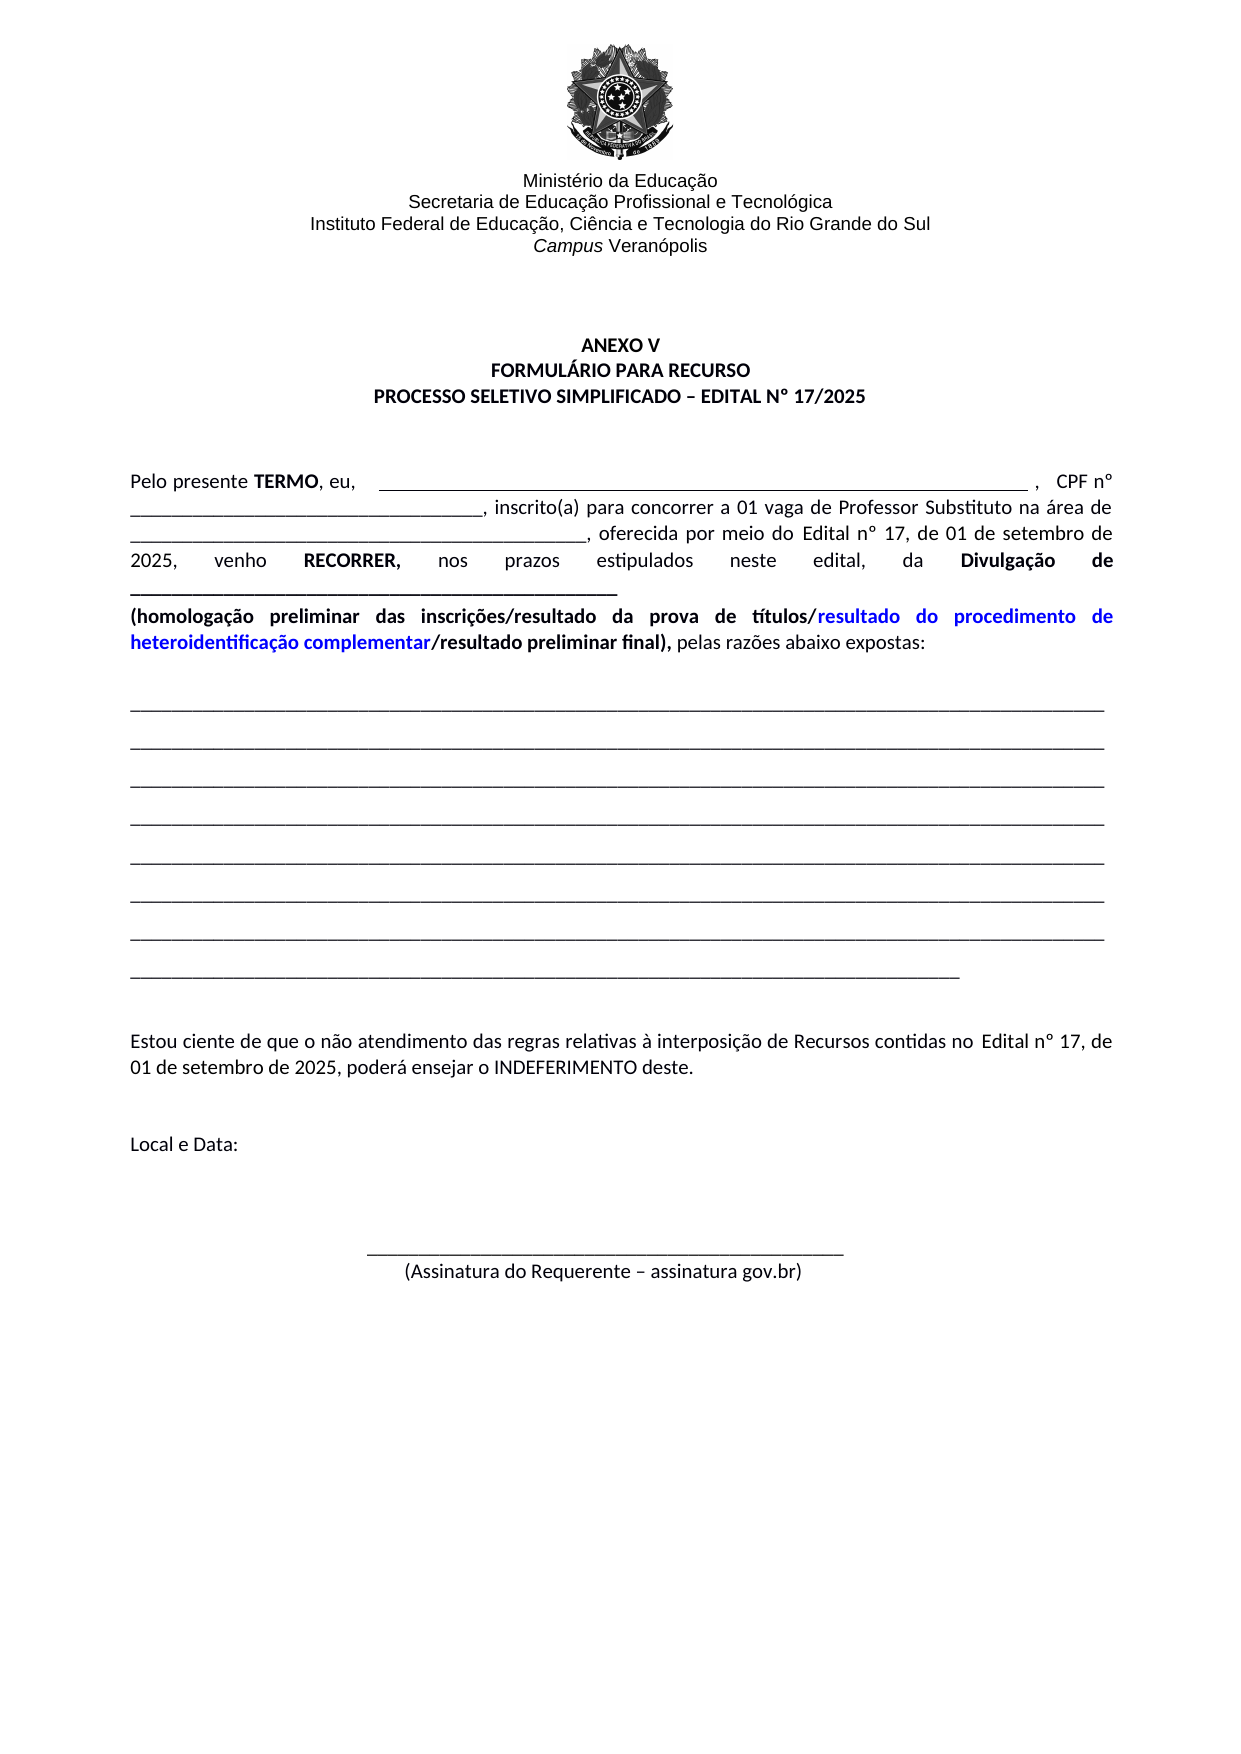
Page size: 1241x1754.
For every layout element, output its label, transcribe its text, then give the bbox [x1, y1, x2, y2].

text ANEXO V [133, 332, 1108, 358]
text Local e Data: [130, 1131, 1122, 1157]
text (homologação preliminar das inscrições/resultado da prova de títulos/resultado do procedimento de heteroidentificação complementar/resultado preliminar final), pelas razões abaixo expostas: [130, 603, 1114, 655]
text FORMULÁRIO PARA RECURSO [133, 358, 1108, 383]
text Estou ciente de que o não atendimento das regras relativas à interposição de Recursos contidas no Edital nº 17, de 01 de setembro de 2025, poderá ensejar o INDEFERIMENTO deste. [130, 1028, 1112, 1079]
text PROCESSO SELETIVO SIMPLIFICADO – EDITAL Nº 17/2025 [131, 383, 1109, 408]
text (Assinatura do Requerente – assinatura gov.br) [118, 1258, 1122, 1284]
picture [567, 44, 674, 160]
text ______________________________________________ [118, 1233, 1122, 1258]
text __________________________________________________________________________________________________________________________________________________________________________________________________________________________________________________________________________________________________________________________________________________________________________________________________________________________________________________________________________________________________________________________________________________________________________________________________________________________________________________________________________________________________________________________________________________________________ [130, 689, 1112, 982]
text Pelo presente TERMO, eu, , CPF nº __________________________________, inscrito(a) para concorrer a 01 vaga de Professor Substituto na área de ____________________________________________, oferecida por meio do Edital nº 17, de 01 de setembro de 2025, venho RECORRER, nos prazos estipulados neste edital, da Divulgação de _______________________________________________ [130, 468, 1114, 599]
